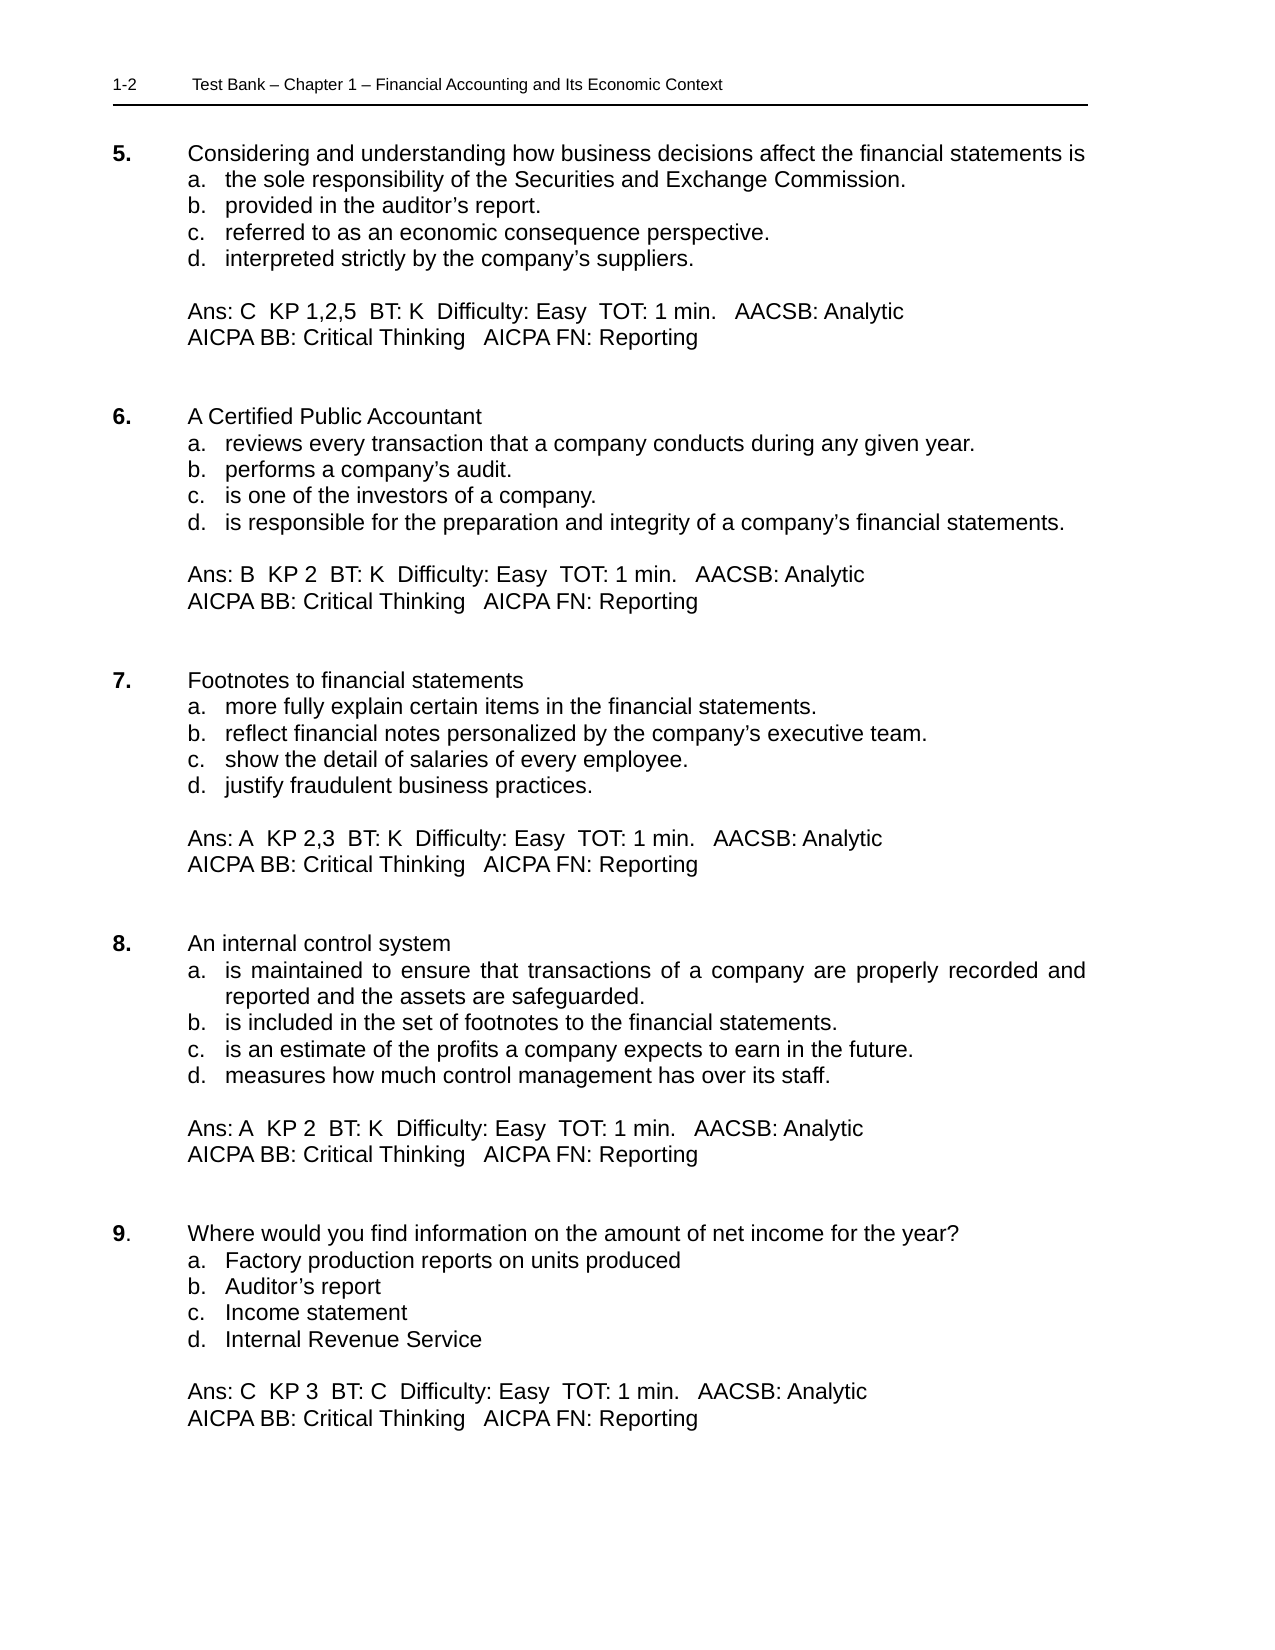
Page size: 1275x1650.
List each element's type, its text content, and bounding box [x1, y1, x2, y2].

list interpreted strictly by the company’s suppliers. [187, 245, 1087, 271]
text 5. Considering and understanding how business decisions affect the financial statements is [112, 140, 1087, 166]
text 9. Where would you find information on the amount of net income for the year? [112, 1220, 1087, 1247]
text a. more fully explain certain items in the financial statements. [187, 693, 1087, 719]
text AICPA BB: Critical Thinking AICPA FN: Reporting [112, 588, 1087, 614]
list is responsible for the preparation and integrity of a company’s financial statements. [187, 509, 1087, 535]
list provided in the auditor’s report. [187, 192, 1087, 219]
list is maintained to ensure that transactions of a company are properly recorded and reported and the assets are safeguarded. [187, 957, 1087, 1009]
text a. Factory production reports on units produced [187, 1247, 1087, 1273]
text AICPA BB: Critical Thinking AICPA FN: Reporting [112, 1405, 1087, 1431]
list is one of the investors of a company. [187, 482, 1087, 509]
list justify fraudulent business practices. [187, 772, 1087, 798]
text AICPA BB: Critical Thinking AICPA FN: Reporting [112, 1141, 1087, 1167]
text AICPA BB: Critical Thinking AICPA FN: Reporting [112, 851, 1087, 878]
text Ans: B KP 2 BT: K Difficulty: Easy TOT: 1 min. AACSB: Analytic [112, 561, 1087, 588]
list performs a company’s audit. [187, 456, 1087, 482]
text 6. A Certified Public Accountant [112, 403, 1087, 429]
text c. Income statement [187, 1299, 1087, 1326]
text Ans: C KP 3 BT: C Difficulty: Easy TOT: 1 min. AACSB: Analytic [112, 1378, 1087, 1405]
text c. is an estimate of the profits a company expects to earn in the future. [187, 1036, 1087, 1062]
list referred to as an economic consequence perspective. [187, 219, 1087, 245]
list the sole responsibility of the Securities and Exchange Commission. [187, 166, 1087, 192]
text b. is included in the set of footnotes to the financial statements. [187, 1009, 1087, 1036]
text 8. An internal control system [112, 930, 1087, 957]
text b. Auditor’s report [187, 1273, 1087, 1299]
list show the detail of salaries of every employee. [187, 746, 1087, 772]
text Ans: A KP 2 BT: K Difficulty: Easy TOT: 1 min. AACSB: Analytic [112, 1115, 1087, 1141]
text Ans: A KP 2,3 BT: K Difficulty: Easy TOT: 1 min. AACSB: Analytic [112, 825, 1087, 851]
text 7. Footnotes to financial statements [112, 667, 1087, 693]
list reflect financial notes personalized by the company’s executive team. [187, 719, 1087, 746]
list reviews every transaction that a company conducts during any given year. [187, 429, 1087, 456]
text AICPA BB: Critical Thinking AICPA FN: Reporting [112, 324, 1087, 351]
text Ans: C KP 1,2,5 BT: K Difficulty: Easy TOT: 1 min. AACSB: Analytic [112, 298, 1087, 324]
text d. Internal Revenue Service [187, 1326, 1087, 1352]
text d. measures how much control management has over its staff. [187, 1062, 1087, 1088]
